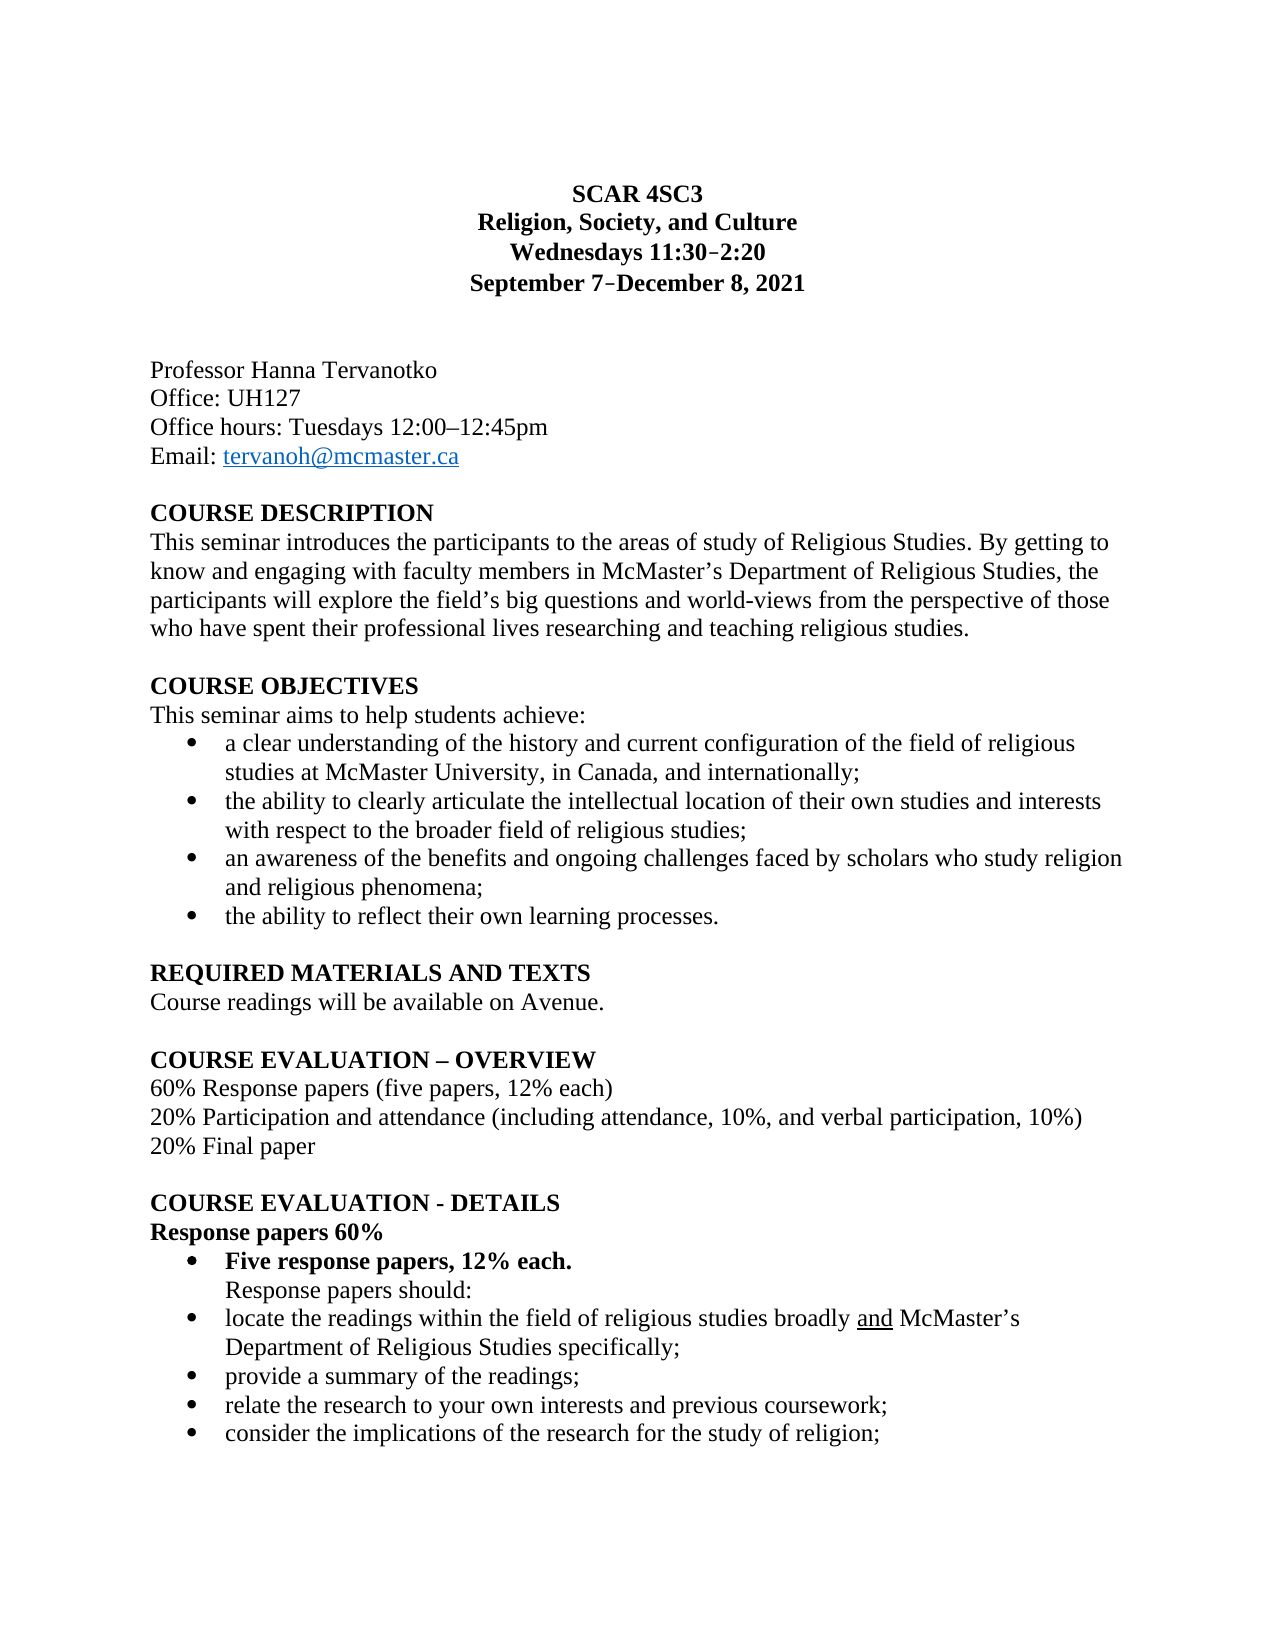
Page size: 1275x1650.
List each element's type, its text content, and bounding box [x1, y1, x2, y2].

text 60% Response papers (five papers, 12% each) [150, 1073, 1125, 1102]
text This seminar aims to help students achieve: [150, 700, 1125, 728]
text COURSE OBJECTIVES [150, 671, 1125, 700]
list the ability to reflect their own learning processes. [187, 901, 1125, 930]
list the ability to clearly articulate the intellectual location of their own studies and interests with respect to the broader field of religious studies; [187, 786, 1125, 843]
text Office hours: Tuesdays 12:00–12:45pm [150, 412, 1125, 441]
text COURSE EVALUATION - DETAILS [150, 1188, 1125, 1217]
text Course readings will be available on Avenue. [150, 987, 1125, 1016]
list provide a summary of the readings; [187, 1361, 1125, 1390]
text September 7–December 8, 2021 [150, 267, 1125, 297]
text 20% Final paper [150, 1131, 1125, 1160]
list an awareness of the benefits and ongoing challenges faced by scholars who study religion and religious phenomena; [187, 843, 1125, 901]
text Professor Hanna Tervanotko [150, 355, 1125, 383]
list locate the readings within the field of religious studies broadly and McMaster’s Department of Religious Studies specifically; [187, 1303, 1125, 1361]
text Email: tervanoh@mcmaster.ca [150, 441, 1125, 470]
text Response papers 60% [150, 1217, 1125, 1246]
text Response papers should: [150, 1275, 1125, 1303]
list Five response papers, 12% each. [187, 1246, 1125, 1275]
text COURSE DESCRIPTION [150, 498, 1125, 527]
list a clear understanding of the history and current configuration of the field of religious studies at McMaster University, in Canada, and internationally; [187, 728, 1125, 786]
text REQUIRED MATERIALS AND TEXTS [150, 958, 1125, 987]
text Religion, Society, and Culture [150, 207, 1125, 236]
text SCAR 4SC3 [150, 179, 1125, 207]
text This seminar introduces the participants to the areas of study of Religious Studies. By getting to know and engaging with faculty members in McMaster’s Department of Religious Studies, the participants will explore the field’s big questions and world-views from the perspective of those who have spent their professional lives researching and teaching religious studies. [150, 527, 1125, 642]
text 20% Participation and attendance (including attendance, 10%, and verbal participation, 10%) [150, 1102, 1125, 1131]
text Wednesdays 11:30–2:20 [150, 236, 1125, 267]
text Office: UH127 [150, 383, 1125, 412]
list relate the research to your own interests and previous coursework; [187, 1390, 1125, 1418]
list consider the implications of the research for the study of religion; [187, 1418, 1125, 1447]
text COURSE EVALUATION – OVERVIEW [150, 1045, 1125, 1073]
